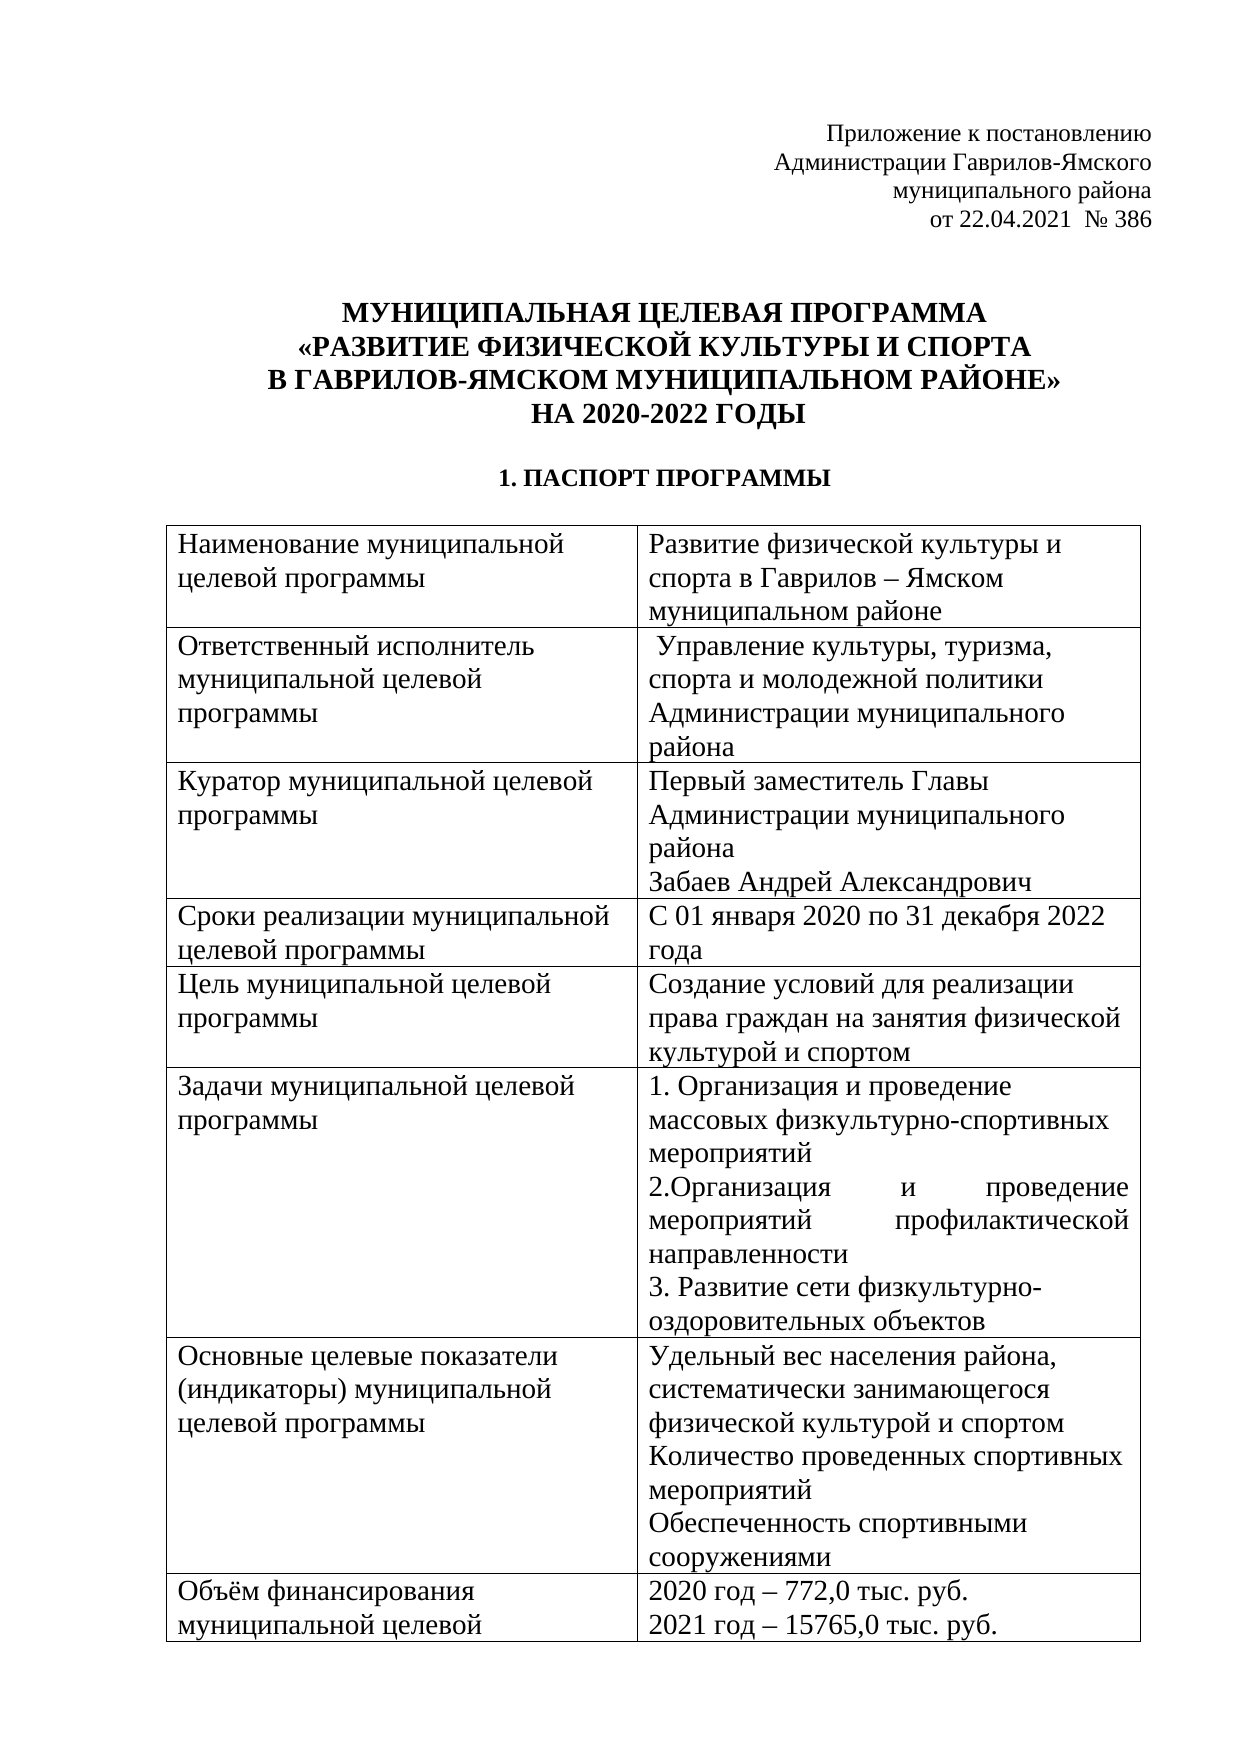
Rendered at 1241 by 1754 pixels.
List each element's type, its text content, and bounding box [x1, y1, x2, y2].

text от 22.04.2021 № 386 [177, 204, 1152, 233]
text В ГАВРИЛОВ-ЯМСКОМ МУНИЦИПАЛЬНОМ РАЙОНЕ» [177, 362, 1152, 396]
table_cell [638, 1574, 1140, 1641]
text муниципального района [177, 176, 1152, 204]
table_header Наименование муниципальной целевой программы [167, 526, 637, 627]
table_cell Основные целевые показатели (индикаторы) муниципальной целевой программы [167, 1338, 637, 1572]
table_cell С 01 января 2020 по 31 декабря 2022 года [638, 899, 1140, 966]
table_cell Куратор муниципальной целевой программы [167, 763, 637, 897]
table_cell 1. Организация и проведение массовых физкультурно-спортивных мероприятий 2.Организация и проведение мероприятий профилактической направленности 3. Развитие сети физкультурно-оздоровительных объектов [638, 1068, 1140, 1337]
table_cell Ответственный исполнитель муниципальной целевой программы [167, 628, 637, 762]
table_cell Первый заместитель Главы Администрации муниципального района Забаев Андрей Александрович [638, 763, 1140, 897]
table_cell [167, 1574, 637, 1641]
table_cell Удельный вес населения района, систематически занимающегося физической культурой и спортом Количество проведенных спортивных мероприятий Обеспеченность спортивными сооружениями [638, 1338, 1140, 1572]
table_cell Сроки реализации муниципальной целевой программы [167, 899, 637, 966]
table_cell Управление культуры, туризма, спорта и молодежной политики Администрации муниципального района [638, 628, 1140, 762]
table_cell Цель муниципальной целевой программы [167, 967, 637, 1067]
text Администрации Гаврилов-Ямского [177, 147, 1152, 176]
text «РАЗВИТИЕ ФИЗИЧЕСКОЙ КУЛЬТУРЫ И СПОРТА [177, 329, 1152, 362]
table_cell Создание условий для реализации права граждан на занятия физической культурой и спортом [638, 967, 1140, 1067]
table_header Развитие физической культуры и спорта в Гаврилов – Ямском муниципальном районе [638, 526, 1140, 627]
text НА 2020-2022 ГОДЫ [177, 396, 1152, 429]
table_cell Задачи муниципальной целевой программы [167, 1068, 637, 1337]
text Приложение к постановлению [177, 118, 1152, 147]
text 1. ПАСПОРТ ПРОГРАММЫ [177, 463, 1152, 492]
text МУНИЦИПАЛЬНАЯ ЦЕЛЕВАЯ ПРОГРАММА [177, 295, 1152, 329]
